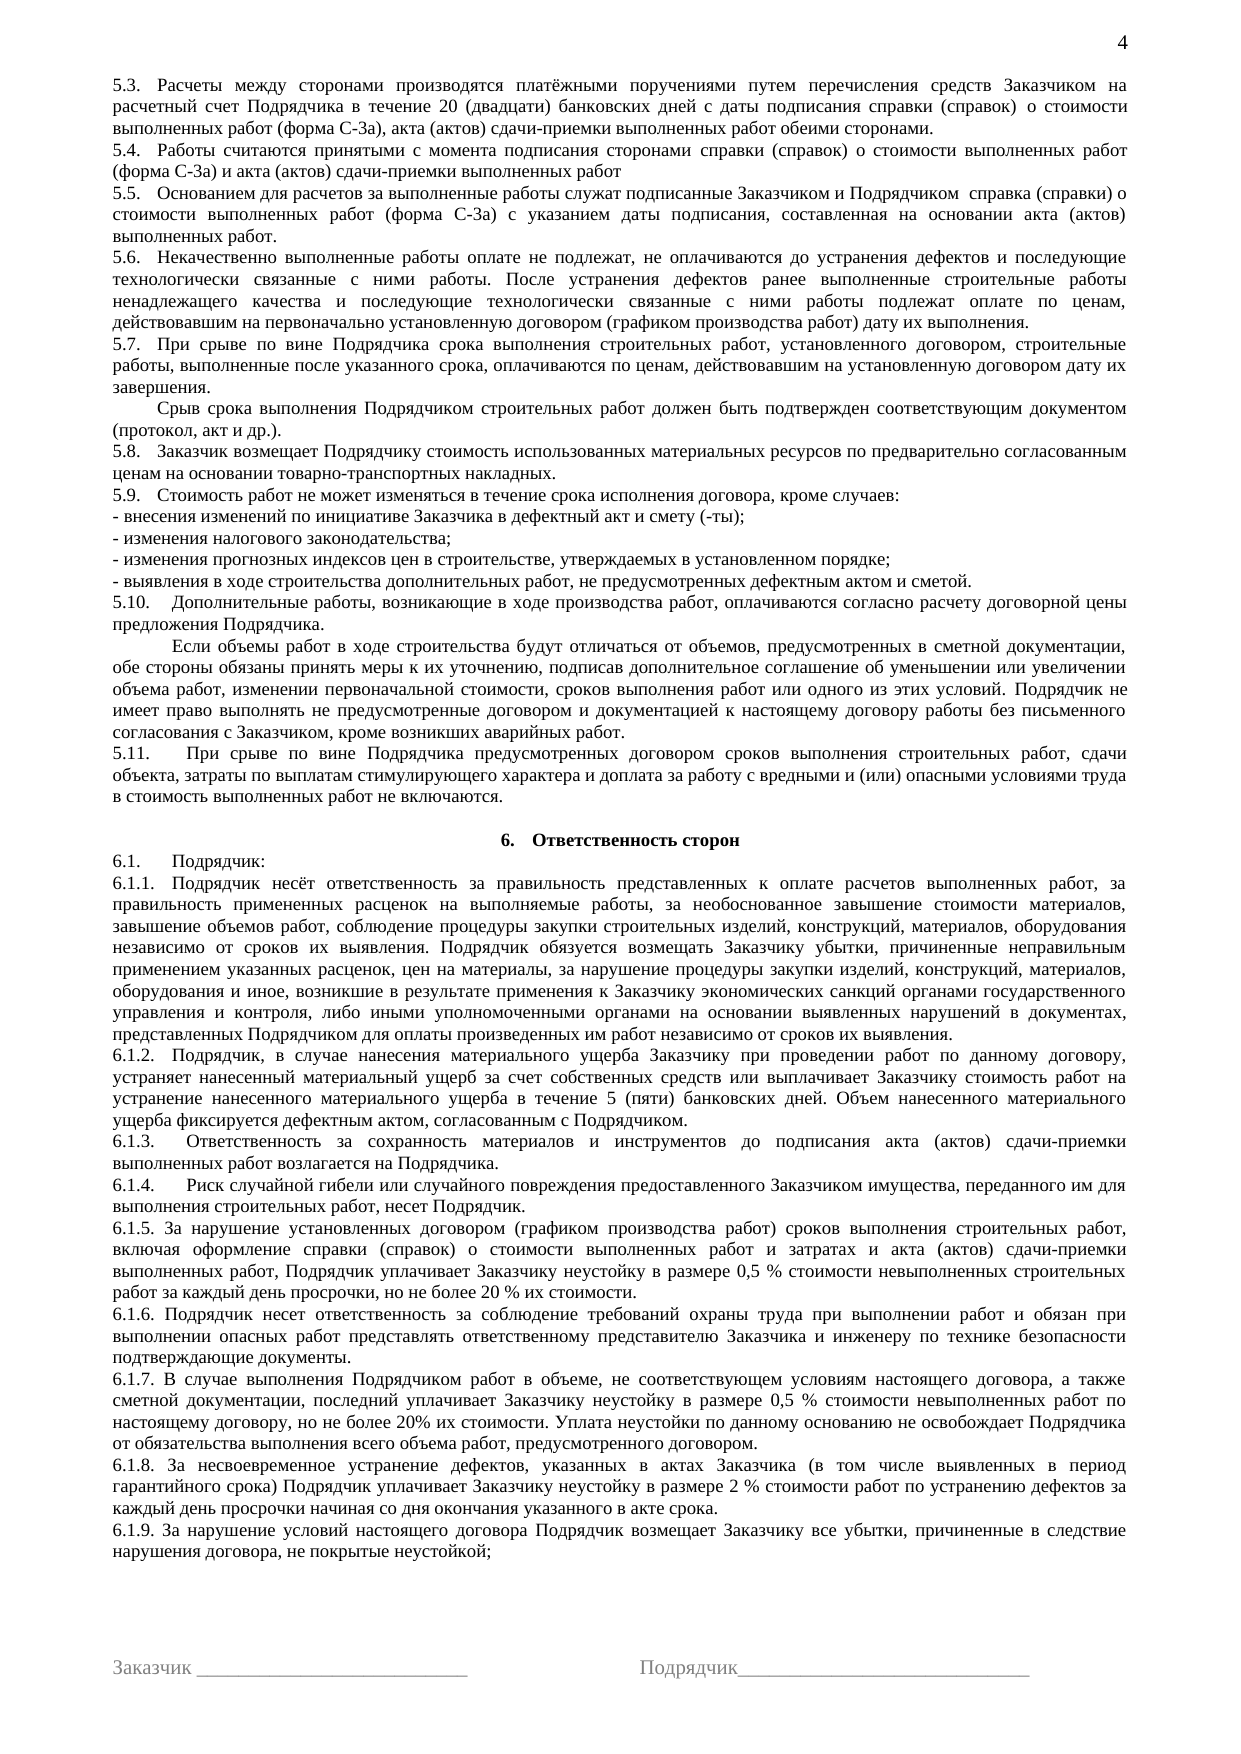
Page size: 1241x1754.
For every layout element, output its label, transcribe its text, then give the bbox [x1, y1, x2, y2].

list Ответственность сторон [112, 828, 1128, 850]
list Заказчик возмещает Подрядчику стоимость использованных материальных ресурсов по предварительно согласованным ценам на основании товарно-транспортных накладных. [112, 440, 1128, 483]
text - изменения прогнозных индексов цен в строительстве, утверждаемых в установленном порядке; [112, 548, 1128, 570]
list Основанием для расчетов за выполненные работы служат подписанные Заказчиком и Подрядчиком справка (справки) о стоимости выполненных работ (форма С-3а) с указанием даты подписания, составленная на основании акта (актов) выполненных работ. [112, 182, 1128, 246]
list Дополнительные работы, возникающие в ходе производства работ, оплачиваются согласно расчету договорной цены предложения Подрядчика. [112, 591, 1128, 634]
text - изменения налогового законодательства; [112, 527, 1128, 548]
list Некачественно выполненные работы оплате не подлежат, не оплачиваются до устранения дефектов и последующие технологически связанные с ними работы. После устранения дефектов ранее выполненные строительные работы ненадлежащего качества и последующие технологически связанные с ними работы подлежат оплате по ценам, действовавшим на первоначально установленную договором (графиком производства работ) дату их выполнения. [112, 246, 1128, 333]
list Подрядчик: [112, 850, 1128, 872]
text - внесения изменений по инициативе Заказчика в дефектный акт и смету (-ты); [112, 505, 1128, 527]
list При срыве по вине Подрядчика предусмотренных договором сроков выполнения строительных работ, сдачи объекта, затраты по выплатам стимулирующего характера и доплата за работу с вредными и (или) опасными условиями труда в стоимость выполненных работ не включаются. [112, 742, 1128, 807]
list Расчеты между сторонами производятся платёжными поручениями путем перечисления средств Заказчиком на расчетный счет Подрядчика в течение 20 (двадцати) банковских дней с даты подписания справки (справок) о стоимости выполненных работ (форма С-3а), акта (актов) сдачи-приемки выполненных работ обеими сторонами. [112, 74, 1128, 138]
text - выявления в ходе строительства дополнительных работ, не предусмотренных дефектным актом и сметой. [112, 570, 1128, 591]
list Подрядчик, в случае нанесения материального ущерба Заказчику при проведении работ по данному договору, устраняет нанесенный материальный ущерб за счет собственных средств или выплачивает Заказчику стоимость работ на устранение нанесенного материального ущерба в течение 5 (пяти) банковских дней. Объем нанесенного материального ущерба фиксируется дефектным актом, согласованным с Подрядчиком. [112, 1044, 1128, 1130]
text Если объемы работ в ходе строительства будут отличаться от объемов, предусмотренных в сметной документации, обе стороны обязаны принять меры к их уточнению, подписав дополнительное соглашение об уменьшении или увеличении объема работ, изменении первоначальной стоимости, сроков выполнения работ или одного из этих условий. Подрядчик не имеет право выполнять не предусмотренные договором и документацией к настоящему договору работы без письменного согласования с Заказчиком, кроме возникших аварийных работ. [112, 634, 1128, 742]
list При срыве по вине Подрядчика срока выполнения строительных работ, установленного договором, строительные работы, выполненные после указанного срока, оплачиваются по ценам, действовавшим на установленную договором дату их завершения. [112, 333, 1128, 397]
text Срыв срока выполнения Подрядчиком строительных работ должен быть подтвержден соответствующим документом (протокол, акт и др.). [112, 397, 1128, 440]
list Риск случайной гибели или случайного повреждения предоставленного Заказчиком имущества, переданного им для выполнения строительных работ, несет Подрядчик. [112, 1173, 1128, 1217]
list Ответственность за сохранность материалов и инструментов до подписания акта (актов) сдачи-приемки выполненных работ возлагается на Подрядчика. [112, 1130, 1128, 1173]
text 6.1.5. За нарушение установленных договором (графиком производства работ) сроков выполнения строительных работ, включая оформление справки (справок) о стоимости выполненных работ и затратах и акта (актов) сдачи-приемки выполненных работ, Подрядчик уплачивает Заказчику неустойку в размере 0,5 % стоимости невыполненных строительных работ за каждый день просрочки, но не более 20 % их стоимости. [112, 1217, 1128, 1303]
list Работы считаются принятыми с момента подписания сторонами справки (справок) о стоимости выполненных работ (форма С-3а) и акта (актов) сдачи-приемки выполненных работ [112, 138, 1128, 182]
text 6.1.6. Подрядчик несет ответственность за соблюдение требований охраны труда при выполнении работ и обязан при выполнении опасных работ представлять ответственному представителю Заказчика и инженеру по технике безопасности подтверждающие документы. [112, 1303, 1128, 1368]
list Стоимость работ не может изменяться в течение срока исполнения договора, кроме случаев: [112, 483, 1128, 505]
text 6.1.7. В случае выполнения Подрядчиком работ в объеме, не соответствующем условиям настоящего договора, а также сметной документации, последний уплачивает Заказчику неустойку в размере 0,5 % стоимости невыполненных работ по настоящему договору, но не более 20% их стоимости. Уплата неустойки по данному основанию не освобождает Подрядчика от обязательства выполнения всего объема работ, предусмотренного договором. [112, 1368, 1128, 1454]
list Подрядчик несёт ответственность за правильность представленных к оплате расчетов выполненных работ, за правильность примененных расценок на выполняемые работы, за необоснованное завышение стоимости материалов, завышение объемов работ, соблюдение процедуры закупки строительных изделий, конструкций, материалов, оборудования независимо от сроков их выявления. Подрядчик обязуется возмещать Заказчику убытки, причиненные неправильным применением указанных расценок, цен на материалы, за нарушение процедуры закупки изделий, конструкций, материалов, оборудования и иное, возникшие в результате применения к Заказчику экономических санкций органами государственного управления и контроля, либо иными уполномоченными органами на основании выявленных нарушений в документах, представленных Подрядчиком для оплаты произведенных им работ независимо от сроков их выявления. [112, 872, 1128, 1044]
text 6.1.8. За несвоевременное устранение дефектов, указанных в актах Заказчика (в том числе выявленных в период гарантийного срока) Подрядчик уплачивает Заказчику неустойку в размере 2 % стоимости работ по устранению дефектов за каждый день просрочки начиная со дня окончания указанного в акте срока. [112, 1454, 1128, 1518]
text 6.1.9. За нарушение условий настоящего договора Подрядчик возмещает Заказчику все убытки, причиненные в следствие нарушения договора, не покрытые неустойкой; [112, 1518, 1128, 1562]
